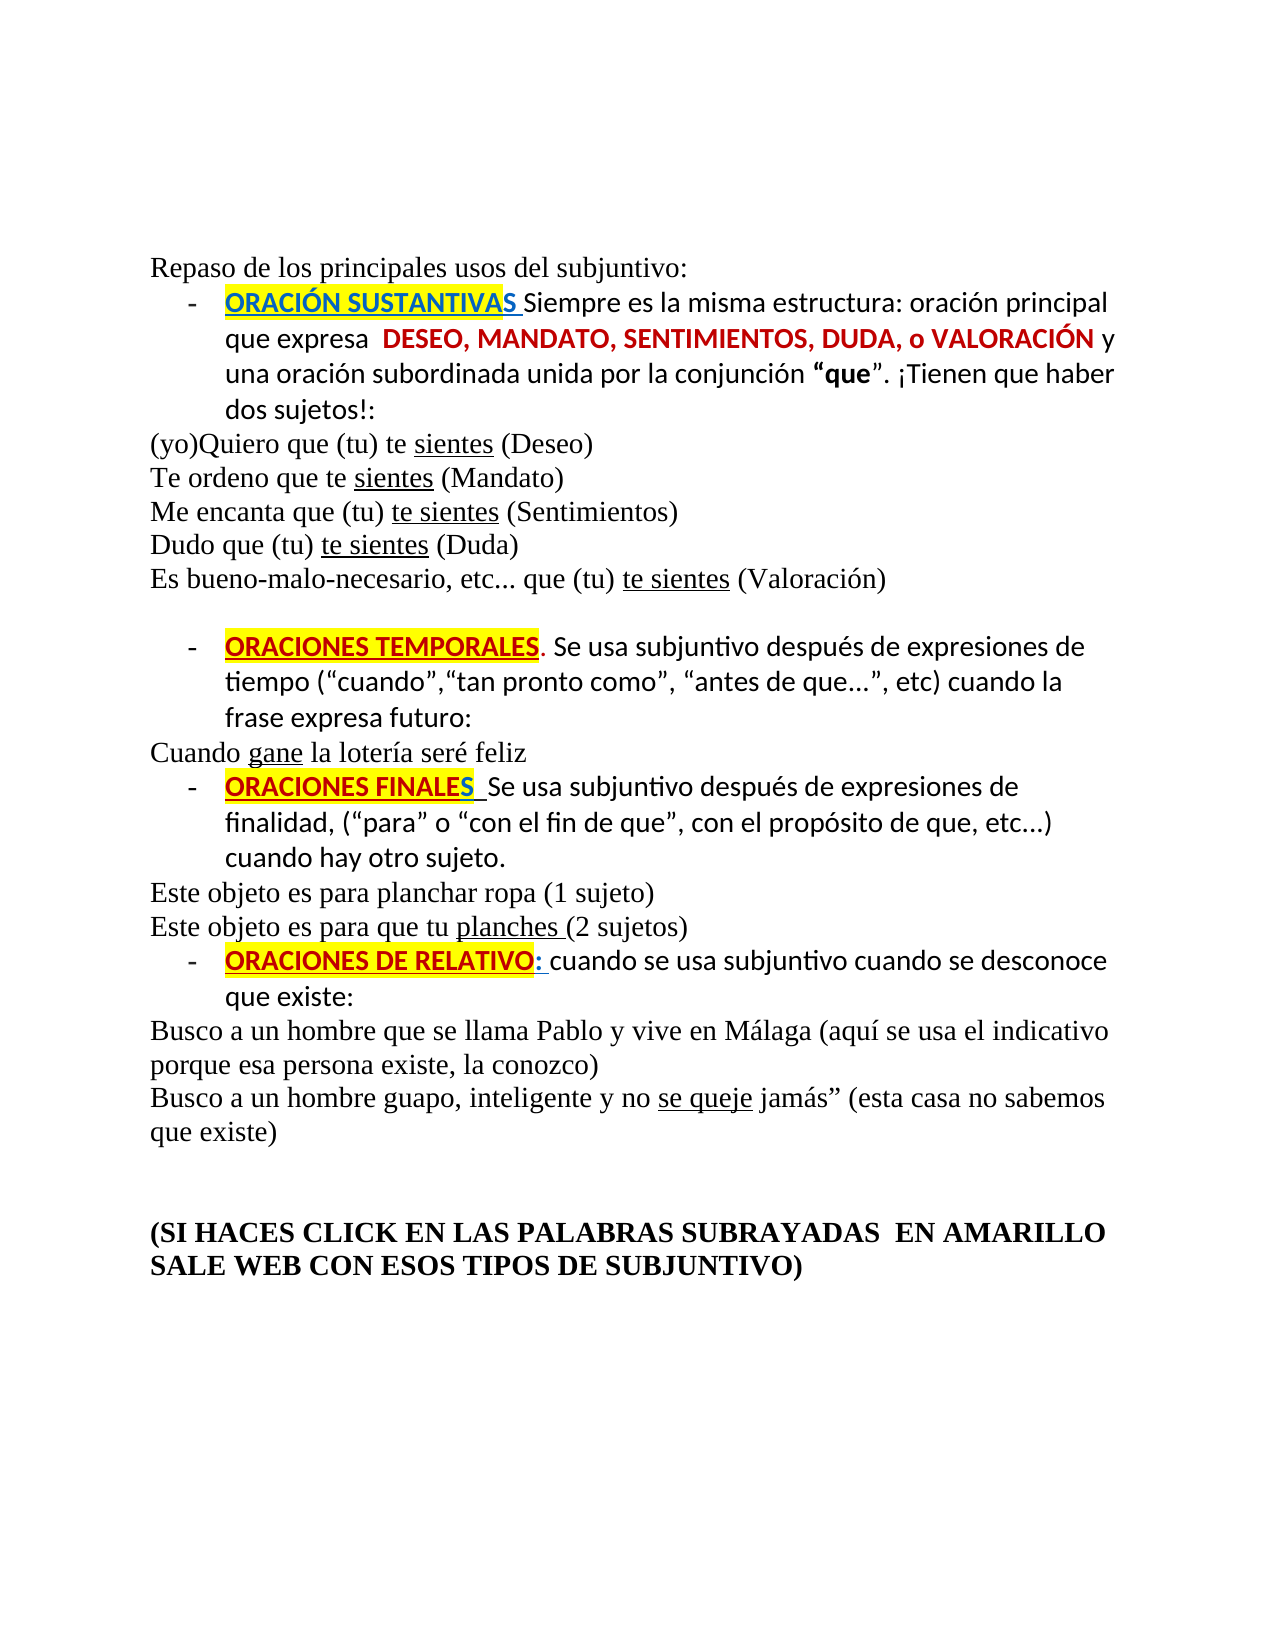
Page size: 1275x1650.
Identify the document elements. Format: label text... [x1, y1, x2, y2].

list ORACIONES TEMPORALES. Se usa subjuntivo después de expresiones de tiempo (“cuando”,“tan pronto como”, “antes de que...”, etc) cuando la frase expresa futuro: [187, 628, 1125, 735]
text Busco a un hombre que se llama Pablo y vive en Málaga (aquí se usa el indicativo porque esa persona existe, la conozco) [150, 1013, 1125, 1081]
list ORACIONES FINALES Se usa subjuntivo después de expresiones de finalidad, (“para” o “con el fin de que”, con el propósito de que, etc...) cuando hay otro sujeto. [187, 768, 1125, 875]
text Te ordeno que te sientes (Mandato) [150, 460, 1125, 494]
text Es bueno-malo-necesario, etc... que (tu) te sientes (Valoración) [150, 561, 1125, 594]
text Me encanta que (tu) te sientes (Sentimientos) [150, 494, 1125, 527]
text Dudo que (tu) te sientes (Duda) [150, 527, 1125, 561]
text (SI HACES CLICK EN LAS PALABRAS SUBRAYADAS EN AMARILLO SALE WEB CON ESOS TIPOS DE SUBJUNTIVO) [150, 1215, 1125, 1282]
text Este objeto es para que tu planches (2 sujetos) [150, 909, 1125, 942]
text Cuando gane la lotería seré feliz [150, 735, 1125, 768]
text (yo)Quiero que (tu) te sientes (Deseo) [150, 427, 1125, 460]
text Busco a un hombre guapo, inteligente y no se queje jamás” (esta casa no sabemos que existe) [150, 1081, 1125, 1148]
list ORACIONES DE RELATIVO: cuando se usa subjuntivo cuando se desconoce que existe: [187, 942, 1125, 1013]
list ORACIÓN SUSTANTIVAS Siempre es la misma estructura: oración principal que expresa DESEO, MANDATO, SENTIMIENTOS, DUDA, o VALORACIÓN y una oración subordinada unida por la conjunción “que”. ¡Tienen que haber dos sujetos!: [187, 284, 1125, 427]
text Repaso de los principales usos del subjuntivo: [150, 251, 1125, 284]
text Este objeto es para planchar ropa (1 sujeto) [150, 875, 1125, 909]
